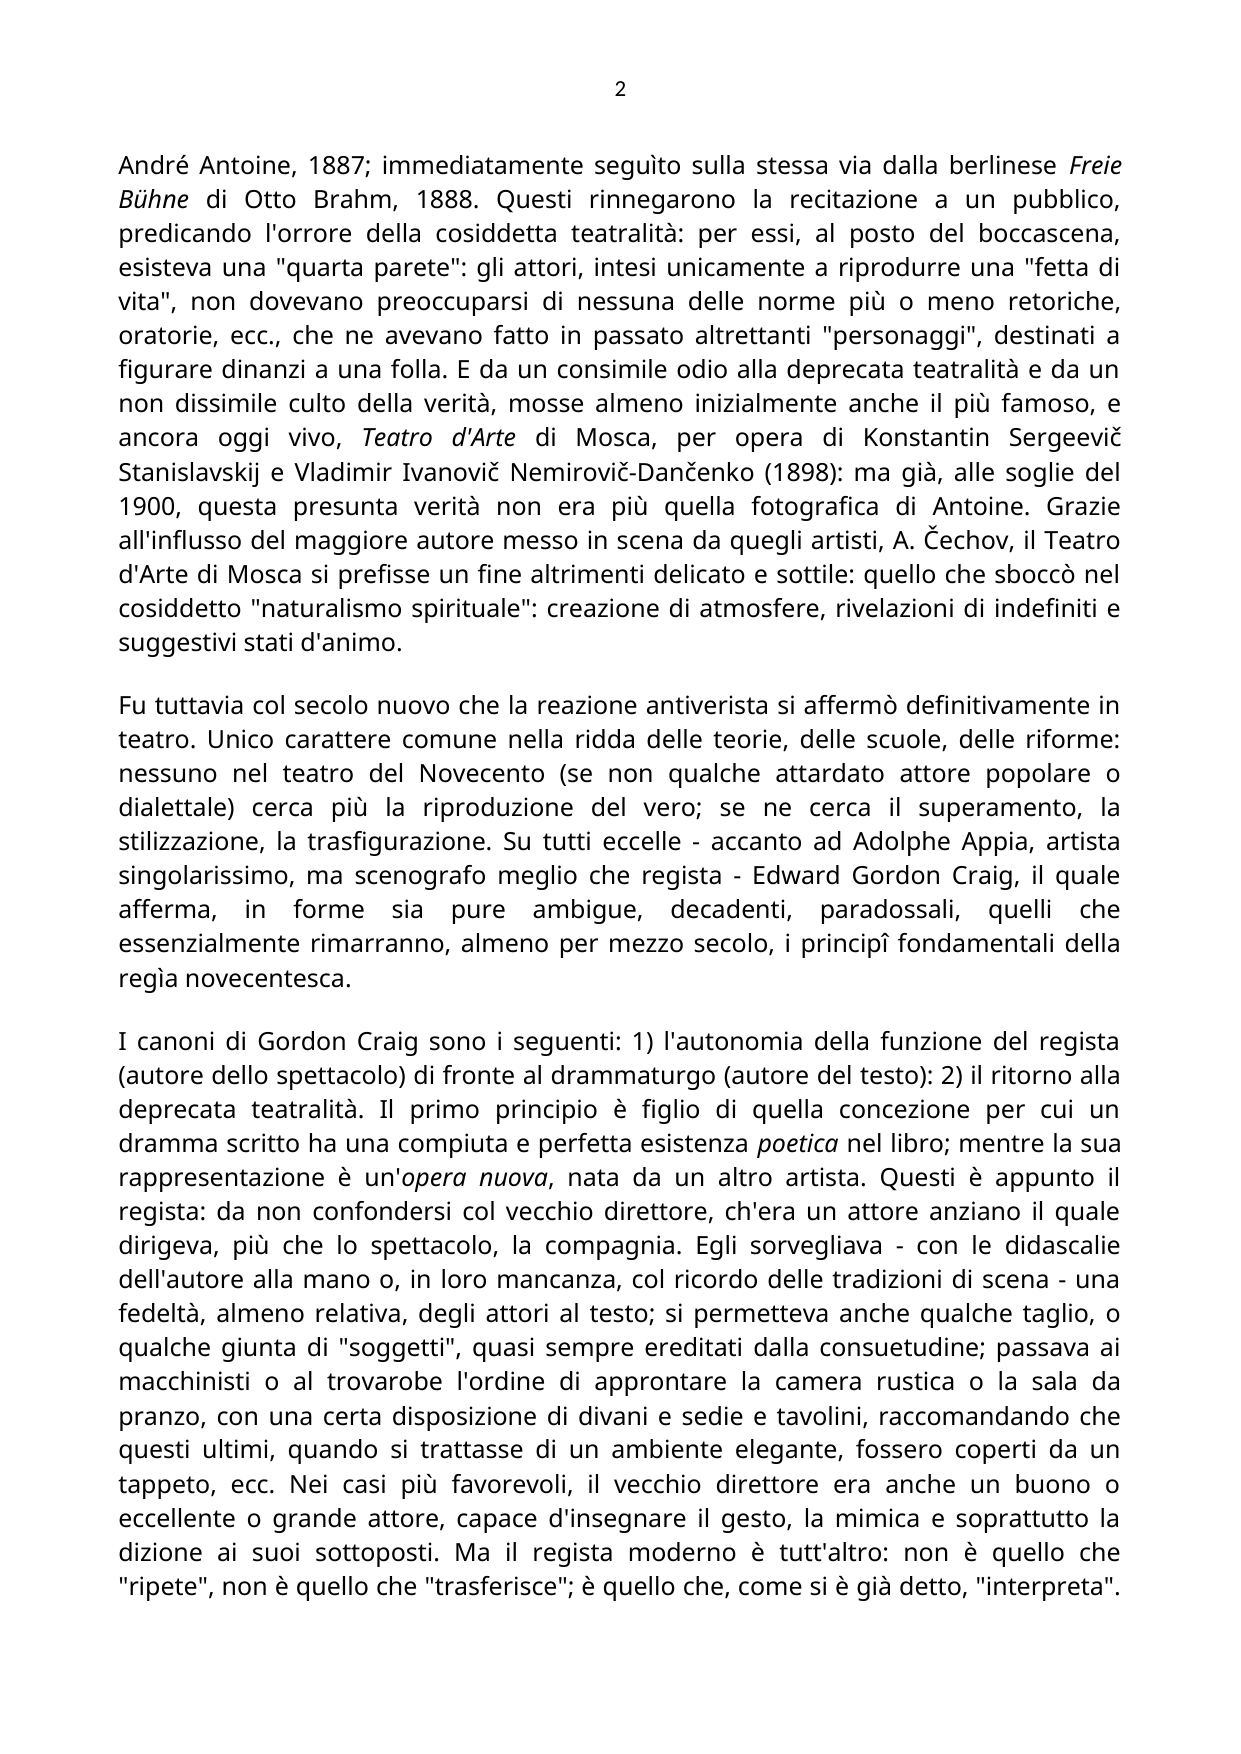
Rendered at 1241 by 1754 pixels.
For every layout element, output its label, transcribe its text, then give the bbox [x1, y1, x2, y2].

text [118, 1023, 1122, 1602]
text Fu tuttavia col secolo nuovo che la reazione antiverista si affermò definitivamente in teatro. Unico carattere comune nella ridda delle teorie, delle scuole, delle riforme: nessuno nel teatro del Novecento (se non qualche attardato attore popolare o dialettale) cerca più la riproduzione del vero; se ne cerca il superamento, la stilizzazione, la trasfigurazione. Su tutti eccelle - accanto ad Adolphe Appia, artista singolarissimo, ma scenografo meglio che regista - Edward Gordon Craig, il quale afferma, in forme sia pure ambigue, decadenti, paradossali, quelli che essenzialmente rimarranno, almeno per mezzo secolo, i principî fondamentali della regìa novecentesca. [118, 688, 1122, 994]
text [118, 148, 1122, 658]
